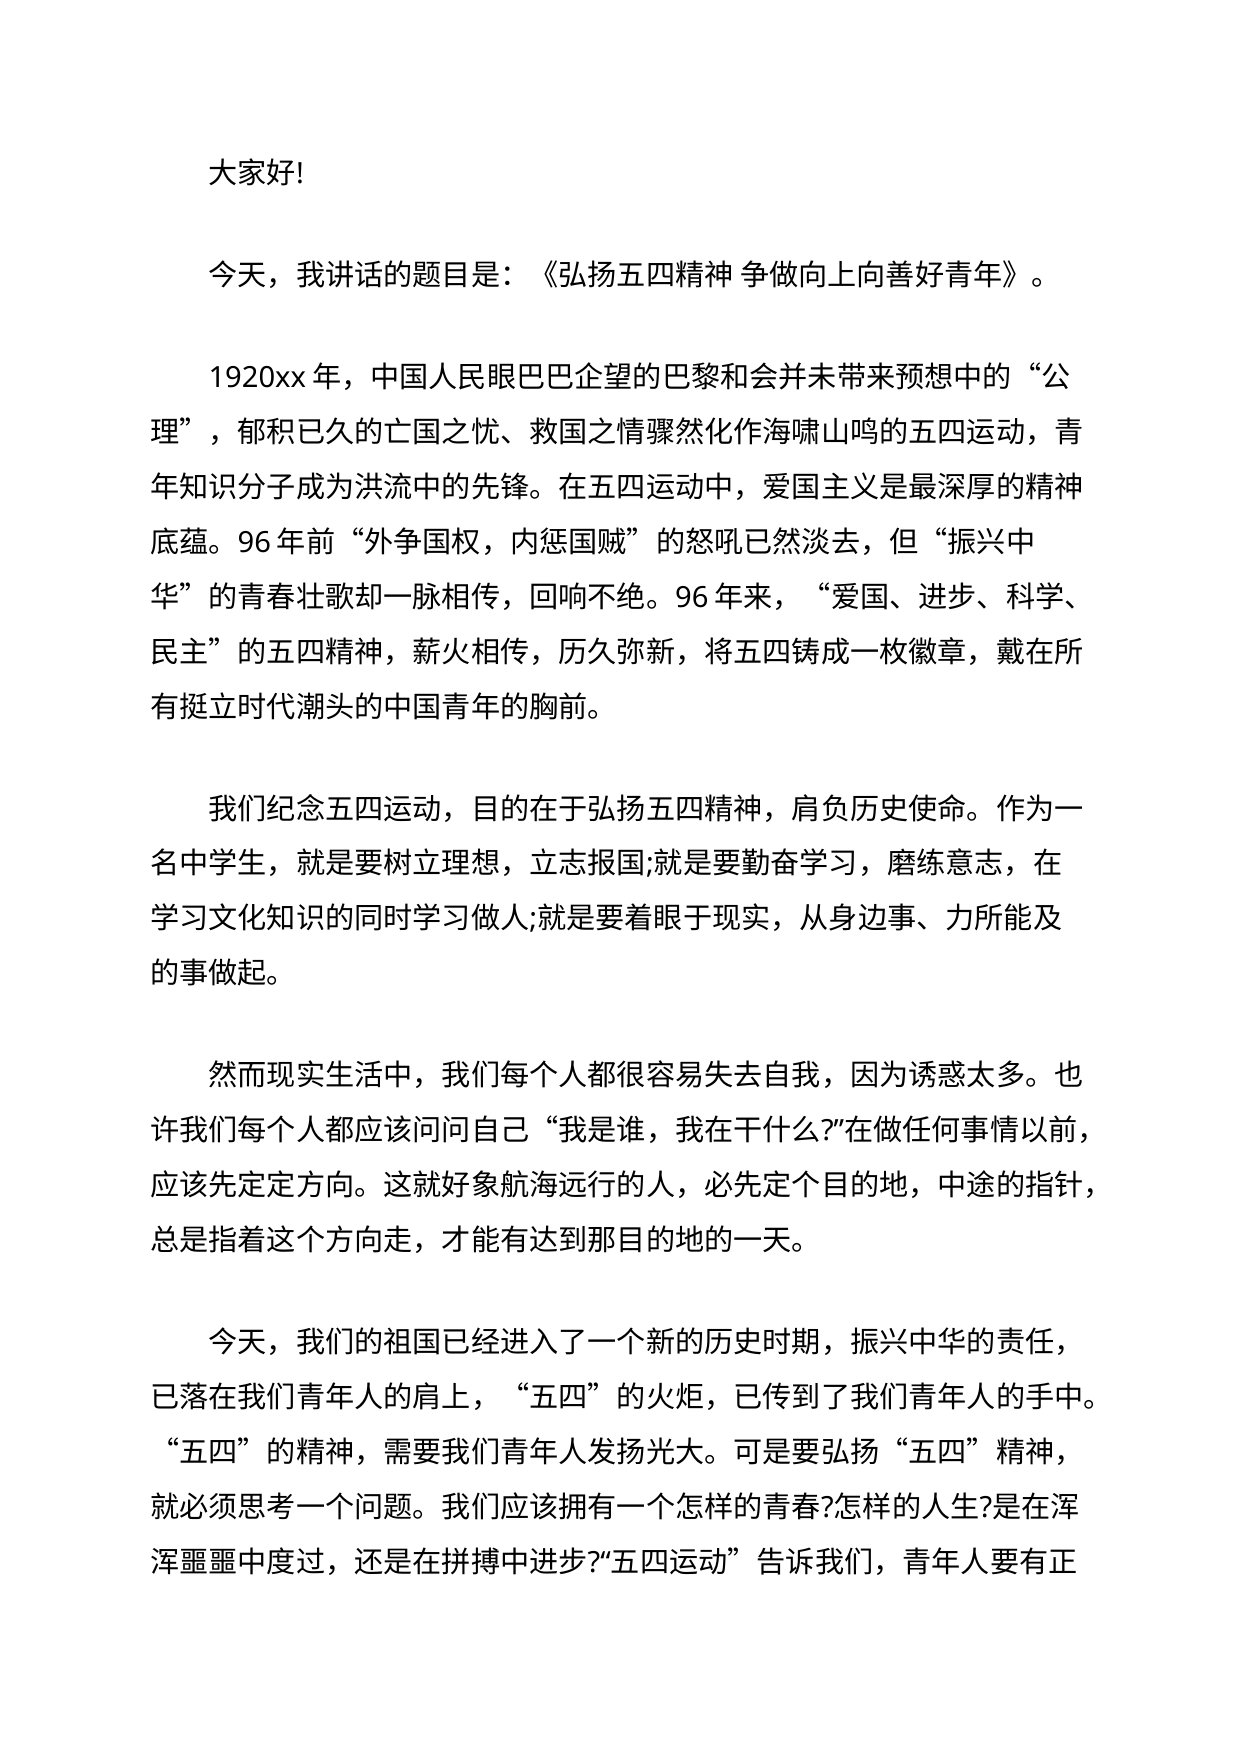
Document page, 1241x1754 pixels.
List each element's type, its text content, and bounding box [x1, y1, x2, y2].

text 1920xx年，中国人民眼巴巴企望的巴黎和会并未带来预想中的“公理”，郁积已久的亡国之忧、救国之情骤然化作海啸山鸣的五四运动，青年知识分子成为洪流中的先锋。在五四运动中，爱国主义是最深厚的精神底蕴。96年前“外争国权，内惩国贼”的怒吼已然淡去，但“振兴中华”的青春壮歌却一脉相传，回响不绝。96年来，“爱国、进步、科学、民主”的五四精神，薪火相传，历久弥新，将五四铸成一枚徽章，戴在所有挺立时代潮头的中国青年的胸前。 [150, 354, 1090, 726]
text 然而现实生活中，我们每个人都很容易失去自我，因为诱惑太多。也许我们每个人都应该问问自己“我是谁，我在干什么?”在做任何事情以前，应该先定定方向。这就好象航海远行的人，必先定个目的地，中途的指针，总是指着这个方向走，才能有达到那目的地的一天。 [150, 1052, 1090, 1259]
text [150, 1318, 1090, 1581]
text 我们纪念五四运动，目的在于弘扬五四精神，肩负历史使命。作为一名中学生，就是要树立理想，立志报国;就是要勤奋学习，磨练意志，在学习文化知识的同时学习做人;就是要着眼于现实，从身边事、力所能及的事做起。 [150, 785, 1090, 992]
text 今天，我讲话的题目是：《弘扬五四精神 争做向上向善好青年》。 [150, 252, 1090, 294]
text 大家好! [150, 150, 1090, 192]
